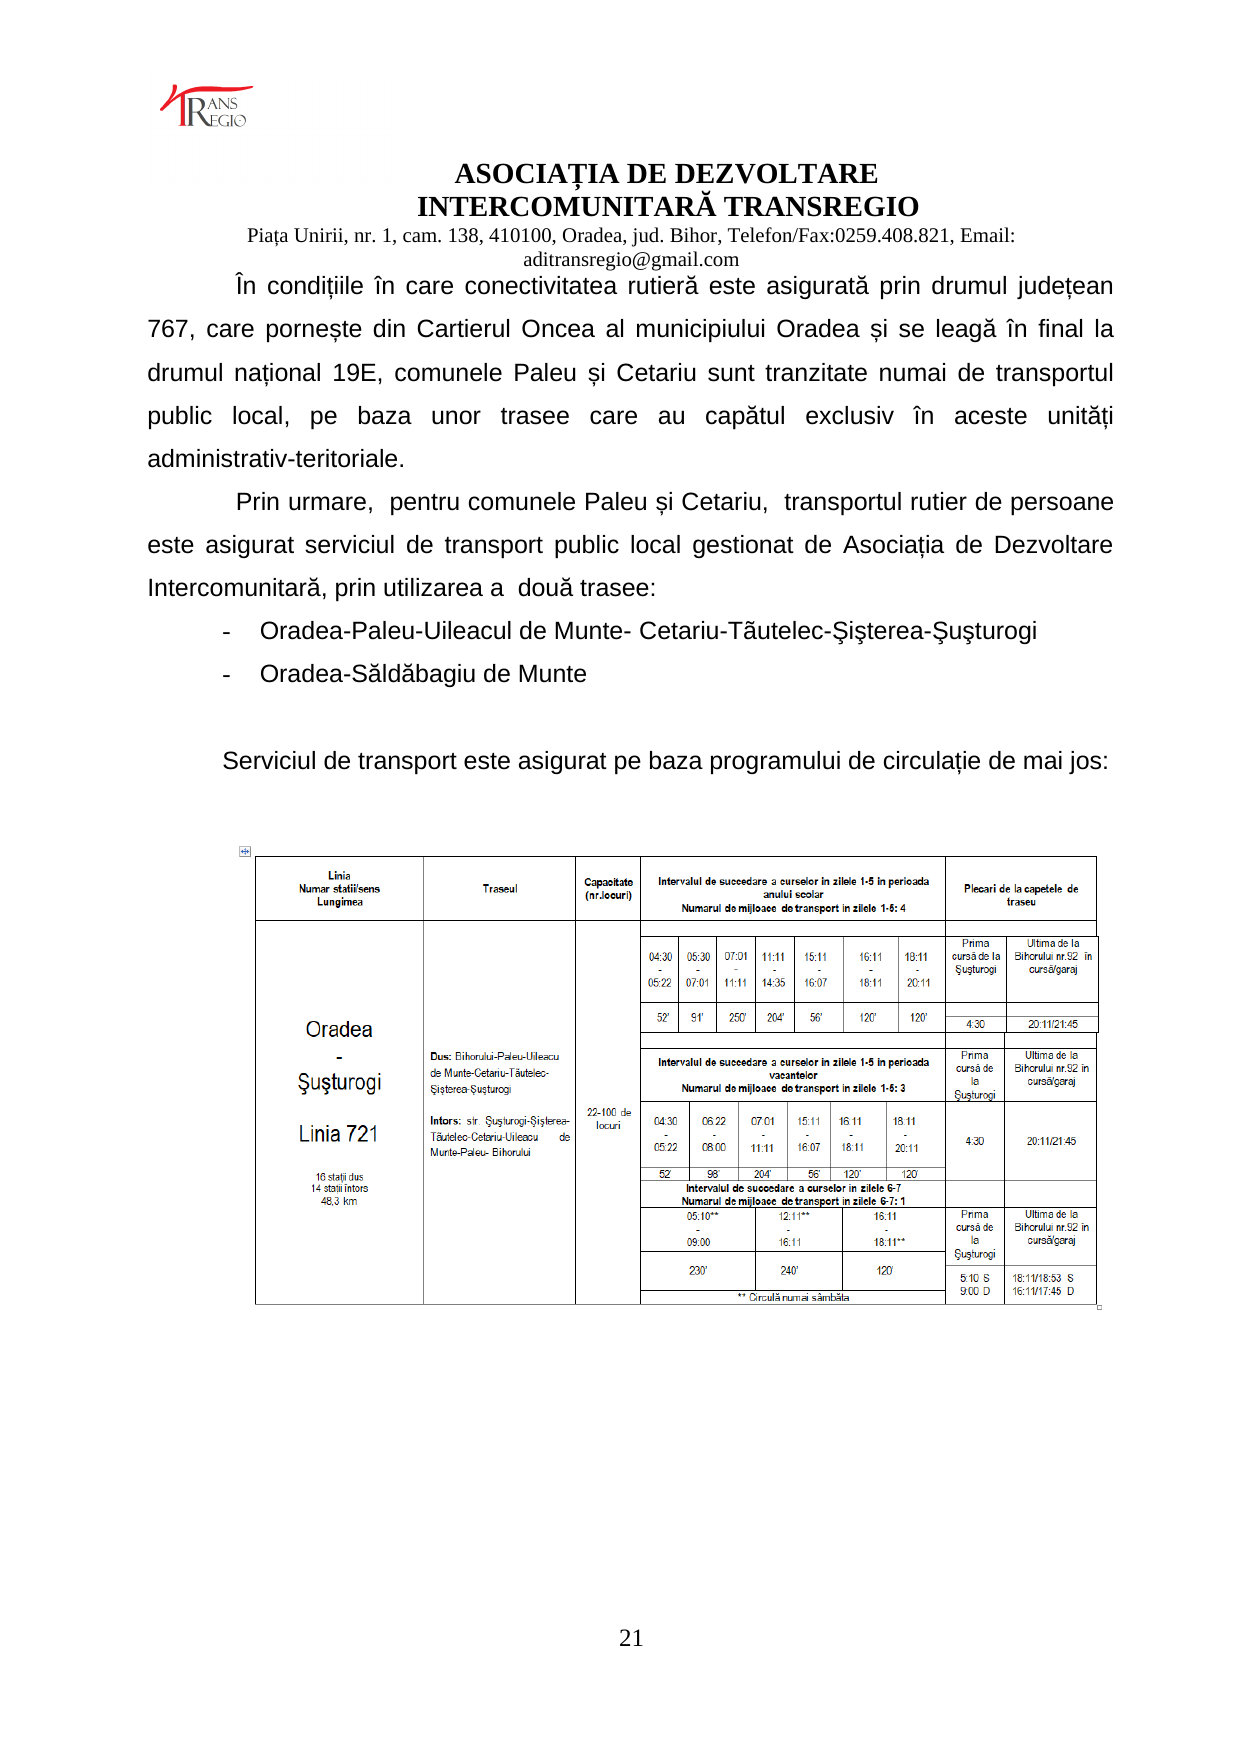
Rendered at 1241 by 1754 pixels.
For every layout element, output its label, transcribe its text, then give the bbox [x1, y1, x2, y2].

picture [147, 73, 396, 184]
text Prin urmare, pentru comunele Paleu și Cetariu, transportul rutier de persoane este asigurat serviciul de transport public local gestionat de Asociația de Dezvoltare Intercomunitară, prin utilizarea a două trasee: [147, 487, 1116, 602]
list Oradea-Paleu-Uileacul de Munte- Cetariu-Tãutelec-Şişterea-Şuşturogi [222, 616, 1116, 645]
list Oradea-Săldăbagiu de Munte [222, 659, 1116, 688]
picture [222, 832, 1126, 1331]
text Serviciul de transport este asigurat pe baza programului de circulație de mai jos: [147, 746, 1116, 774]
text În condițiile în care conectivitatea rutieră este asigurată prin drumul județean 767, care pornește din Cartierul Oncea al municipiului Oradea și se leagă în final la drumul național 19E, comunele Paleu și Cetariu sunt tranzitate numai de transportul public local, pe baza unor trasee care au capătul exclusiv în aceste unități administrativ-teritoriale. [147, 271, 1116, 472]
